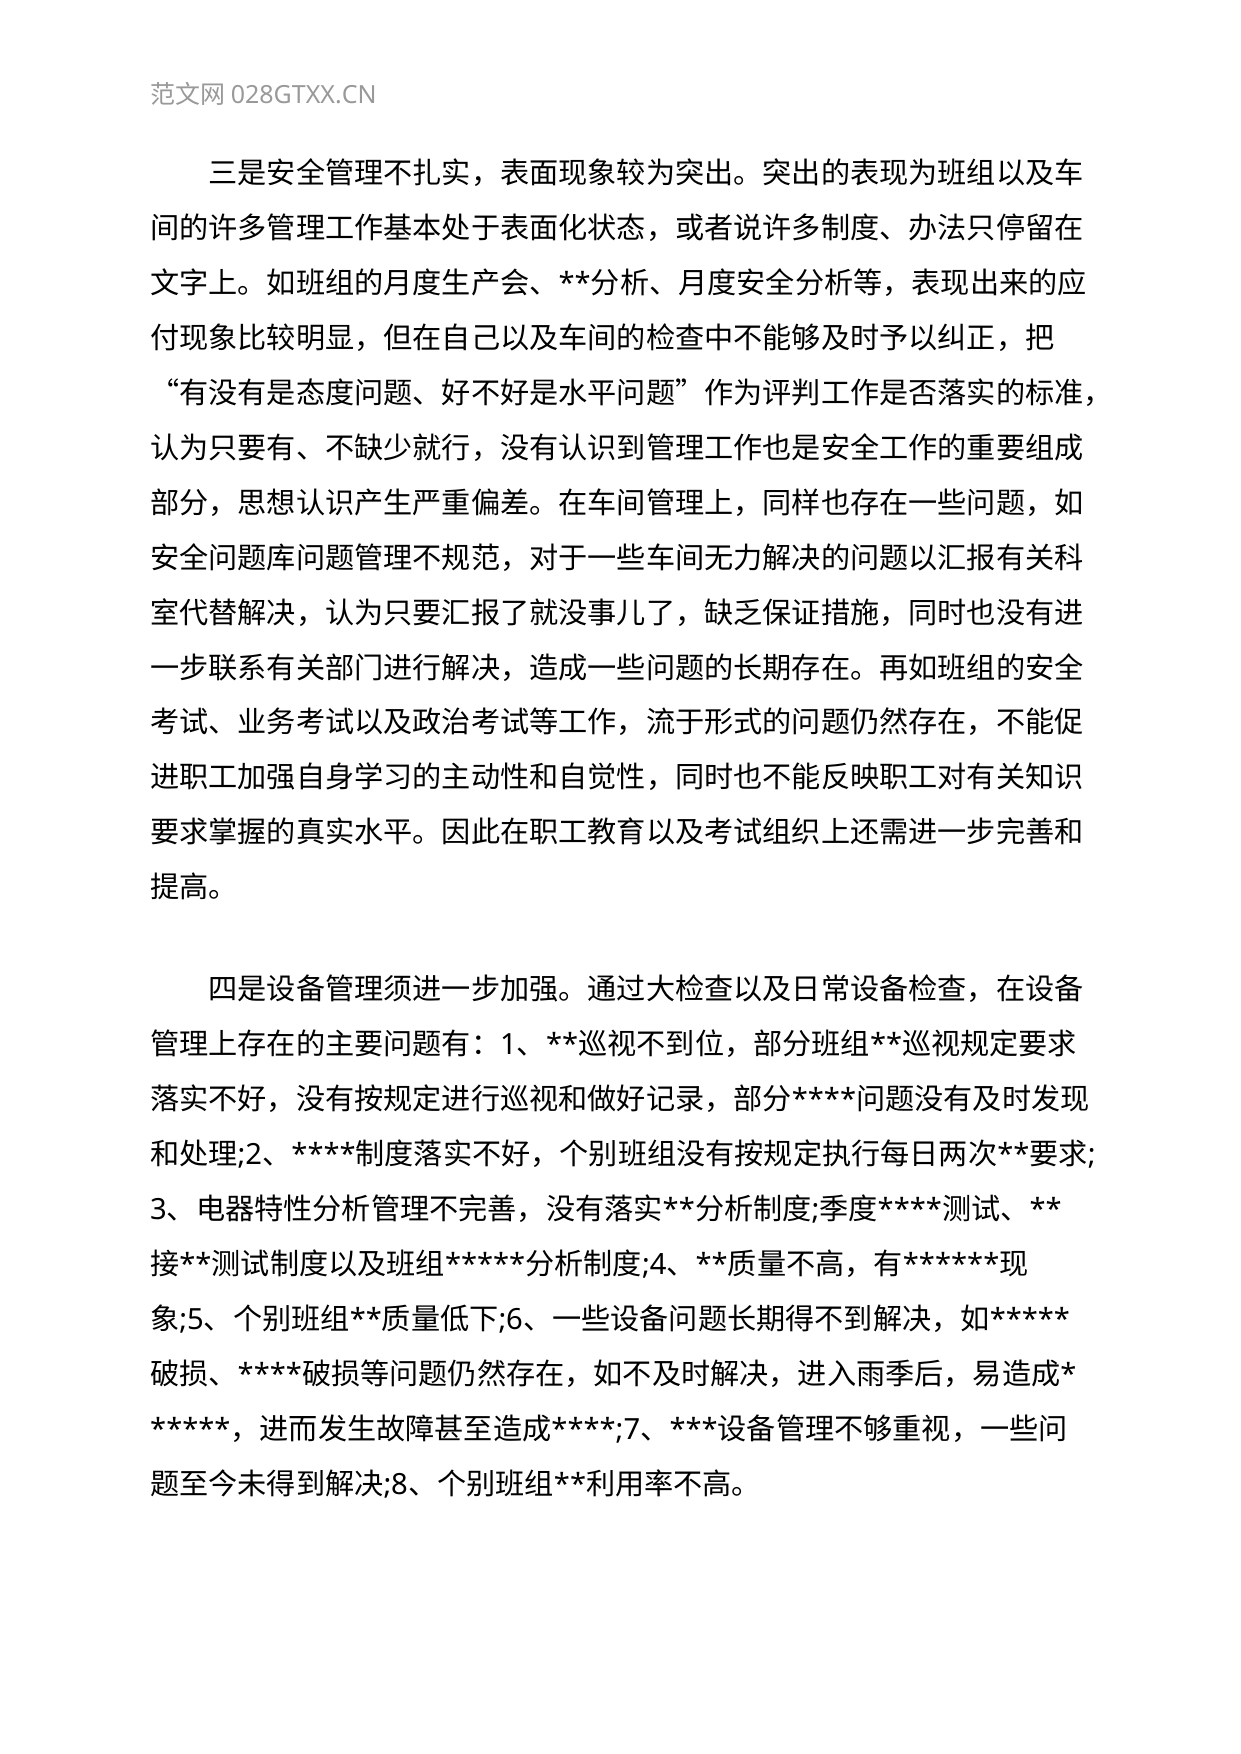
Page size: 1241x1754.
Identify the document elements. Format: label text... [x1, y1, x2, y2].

text 四是设备管理须进一步加强。通过大检查以及日常设备检查，在设备管理上存在的主要问题有：1、**巡视不到位，部分班组**巡视规定要求落实不好，没有按规定进行巡视和做好记录，部分****问题没有及时发现和处理;2、****制度落实不好，个别班组没有按规定执行每日两次**要求;3、电器特性分析管理不完善，没有落实**分析制度;季度****测试、**接**测试制度以及班组*****分析制度;4、**质量不高，有******现象;5、个别班组**质量低下;6、一些设备问题长期得不到解决，如*****破损、****破损等问题仍然存在，如不及时解决，进入雨季后，易造成******，进而发生故障甚至造成****;7、***设备管理不够重视，一些问题至今未得到解决;8、个别班组**利用率不高。 [150, 966, 1090, 1503]
text 三是安全管理不扎实，表面现象较为突出。突出的表现为班组以及车间的许多管理工作基本处于表面化状态，或者说许多制度、办法只停留在文字上。如班组的月度生产会、**分析、月度安全分析等，表现出来的应付现象比较明显，但在自己以及车间的检查中不能够及时予以纠正，把“有没有是态度问题、好不好是水平问题”作为评判工作是否落实的标准，认为只要有、不缺少就行，没有认识到管理工作也是安全工作的重要组成部分，思想认识产生严重偏差。在车间管理上，同样也存在一些问题，如安全问题库问题管理不规范，对于一些车间无力解决的问题以汇报有关科室代替解决，认为只要汇报了就没事儿了，缺乏保证措施，同时也没有进一步联系有关部门进行解决，造成一些问题的长期存在。再如班组的安全考试、业务考试以及政治考试等工作，流于形式的问题仍然存在，不能促进职工加强自身学习的主动性和自觉性，同时也不能反映职工对有关知识要求掌握的真实水平。因此在职工教育以及考试组织上还需进一步完善和提高。 [150, 150, 1090, 906]
